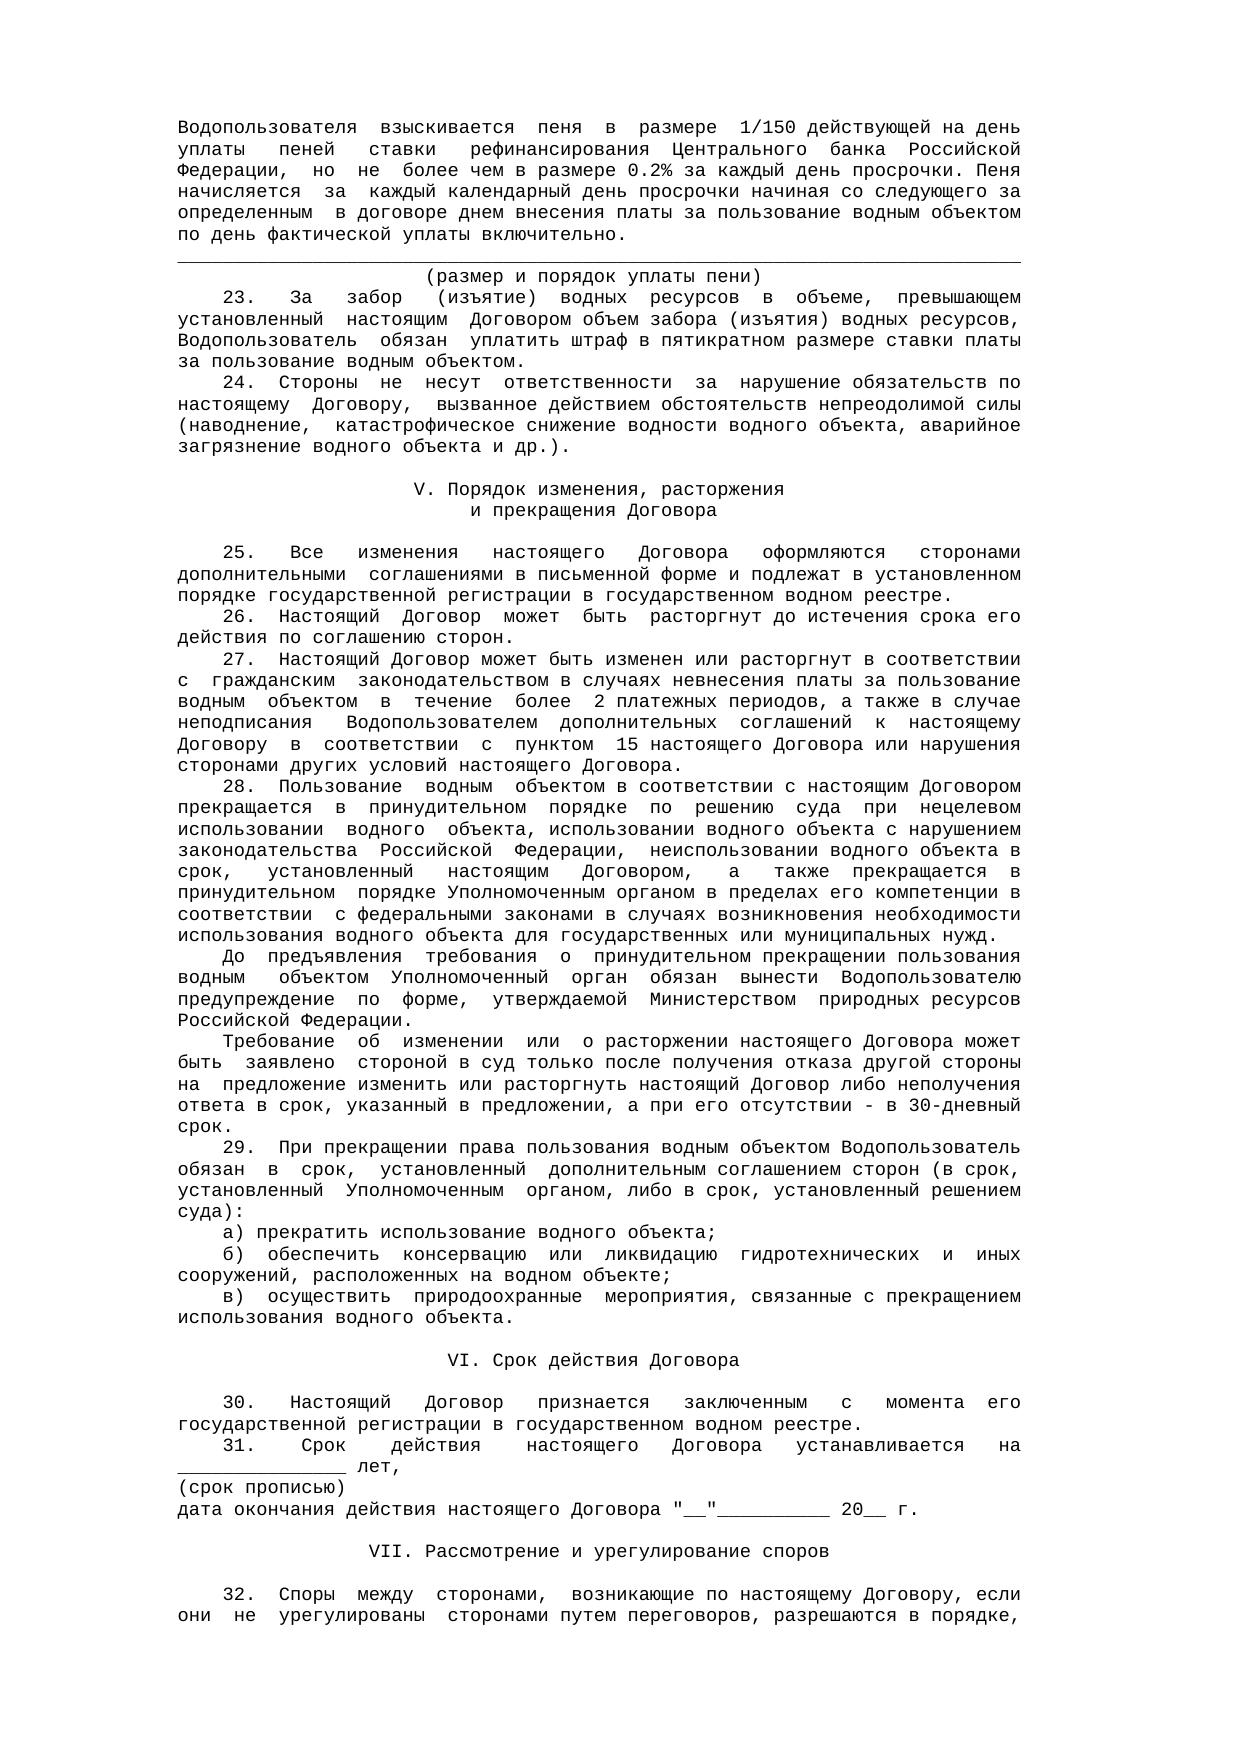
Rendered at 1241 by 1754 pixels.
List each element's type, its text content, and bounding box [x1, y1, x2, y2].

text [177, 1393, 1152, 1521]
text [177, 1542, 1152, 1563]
text 25. Все изменения настоящего Договора оформляются сторонами [177, 543, 1152, 564]
text порядке государственной регистрации в государственном водном реестре. [177, 586, 1152, 607]
text (наводнение, катастрофическое снижение водности водного объекта, аварийное [177, 416, 1152, 437]
text Федерации, но не более чем в размере 0.2% за каждый день просрочки. Пеня [177, 161, 1152, 182]
text настоящему Договору, вызванное действием обстоятельств непреодолимой силы [177, 394, 1152, 416]
text V. Порядок изменения, расторжения [177, 479, 1152, 501]
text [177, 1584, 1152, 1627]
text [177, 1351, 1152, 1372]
text (размер и порядок уплаты пени) [177, 267, 1152, 288]
text установленный настоящим Договором объем забора (изъятия) водных ресурсов, [177, 309, 1152, 331]
text Водопользователь обязан уплатить штраф в пятикратном размере ставки платы [177, 331, 1152, 352]
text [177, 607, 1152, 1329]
text 24. Стороны не несут ответственности за нарушение обязательств по [177, 373, 1152, 394]
text начисляется за каждый календарный день просрочки начиная со следующего за [177, 182, 1152, 203]
text ___________________________________________________________________________ [177, 246, 1152, 267]
text дополнительными соглашениями в письменной форме и подлежат в установленном [177, 564, 1152, 586]
text за пользование водным объектом. [177, 352, 1152, 373]
text загрязнение водного объекта и др.). [177, 437, 1152, 458]
text и прекращения Договора [177, 501, 1152, 522]
text уплаты пеней ставки рефинансирования Центрального банка Российской [177, 139, 1152, 161]
text Водопользователя взыскивается пеня в размере 1/150 действующей на день [177, 118, 1152, 139]
text 23. За забор (изъятие) водных ресурсов в объеме, превышающем [177, 288, 1152, 309]
text определенным в договоре днем внесения платы за пользование водным объектом [177, 203, 1152, 224]
text по день фактической уплаты включительно. [177, 224, 1152, 246]
